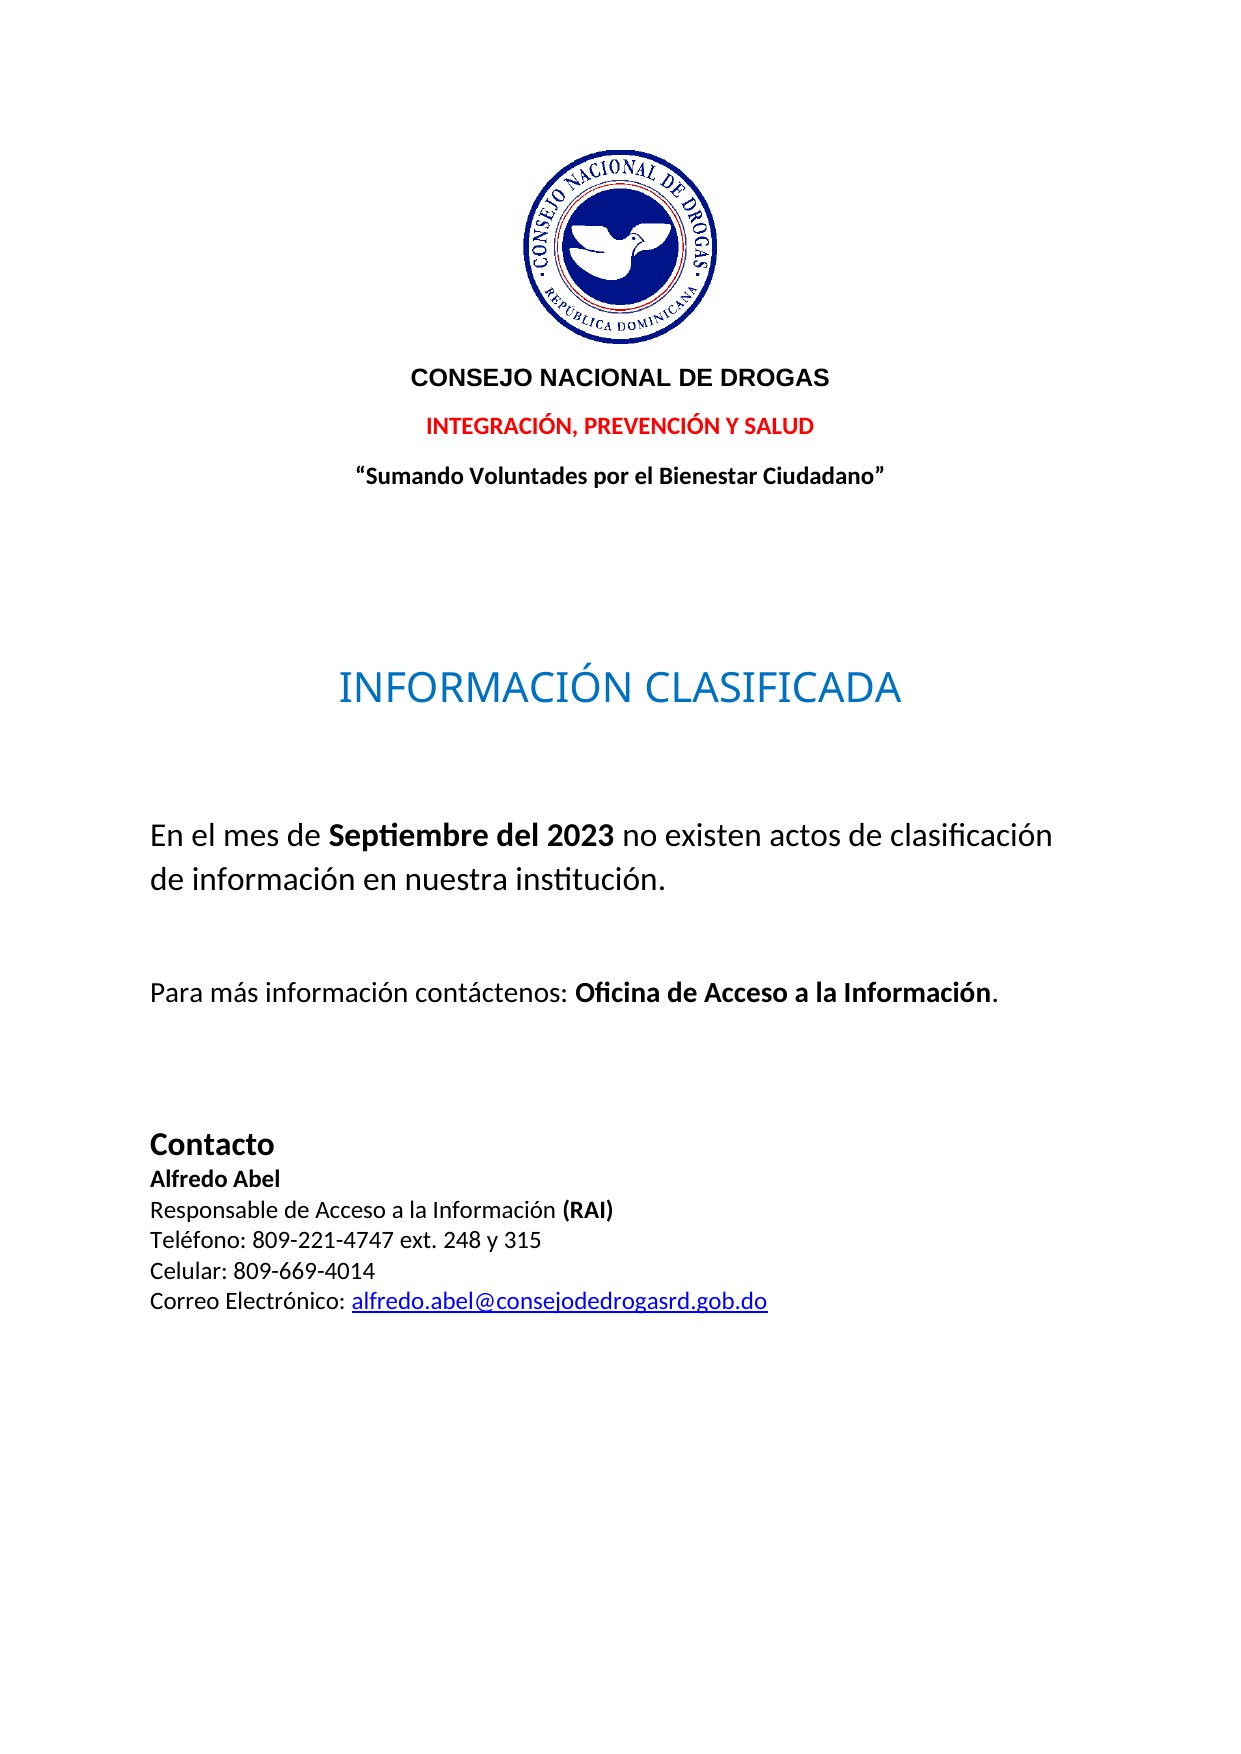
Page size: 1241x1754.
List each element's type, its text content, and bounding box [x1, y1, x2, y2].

text “Sumando Voluntades por el Bienestar Ciudadano” [150, 460, 1090, 490]
text Contacto [150, 1123, 1090, 1163]
text Para más información contáctenos: Oficina de Acceso a la Información. [150, 974, 1090, 1009]
text INFORMACIÓN CLASIFICADA [150, 658, 1090, 715]
text Celular: 809-669-4014 [150, 1255, 1090, 1285]
text Teléfono: 809-221-4747 ext. 248 y 315 [150, 1224, 1090, 1255]
text Alfredo Abel [150, 1163, 1090, 1194]
text En el mes de Septiembre del 2023 no existen actos de clasificación de información en nuestra institución. [150, 814, 1090, 899]
text Correo Electrónico: alfredo.abel@consejodedrogasrd.gob.do [150, 1285, 1090, 1316]
text CONSEJO NACIONAL DE DROGAS [150, 363, 1090, 391]
picture [523, 150, 717, 344]
text Responsable de Acceso a la Información (RAI) [150, 1194, 1090, 1224]
text INTEGRACIÓN, PREVENCIÓN Y SALUD [150, 410, 1090, 441]
